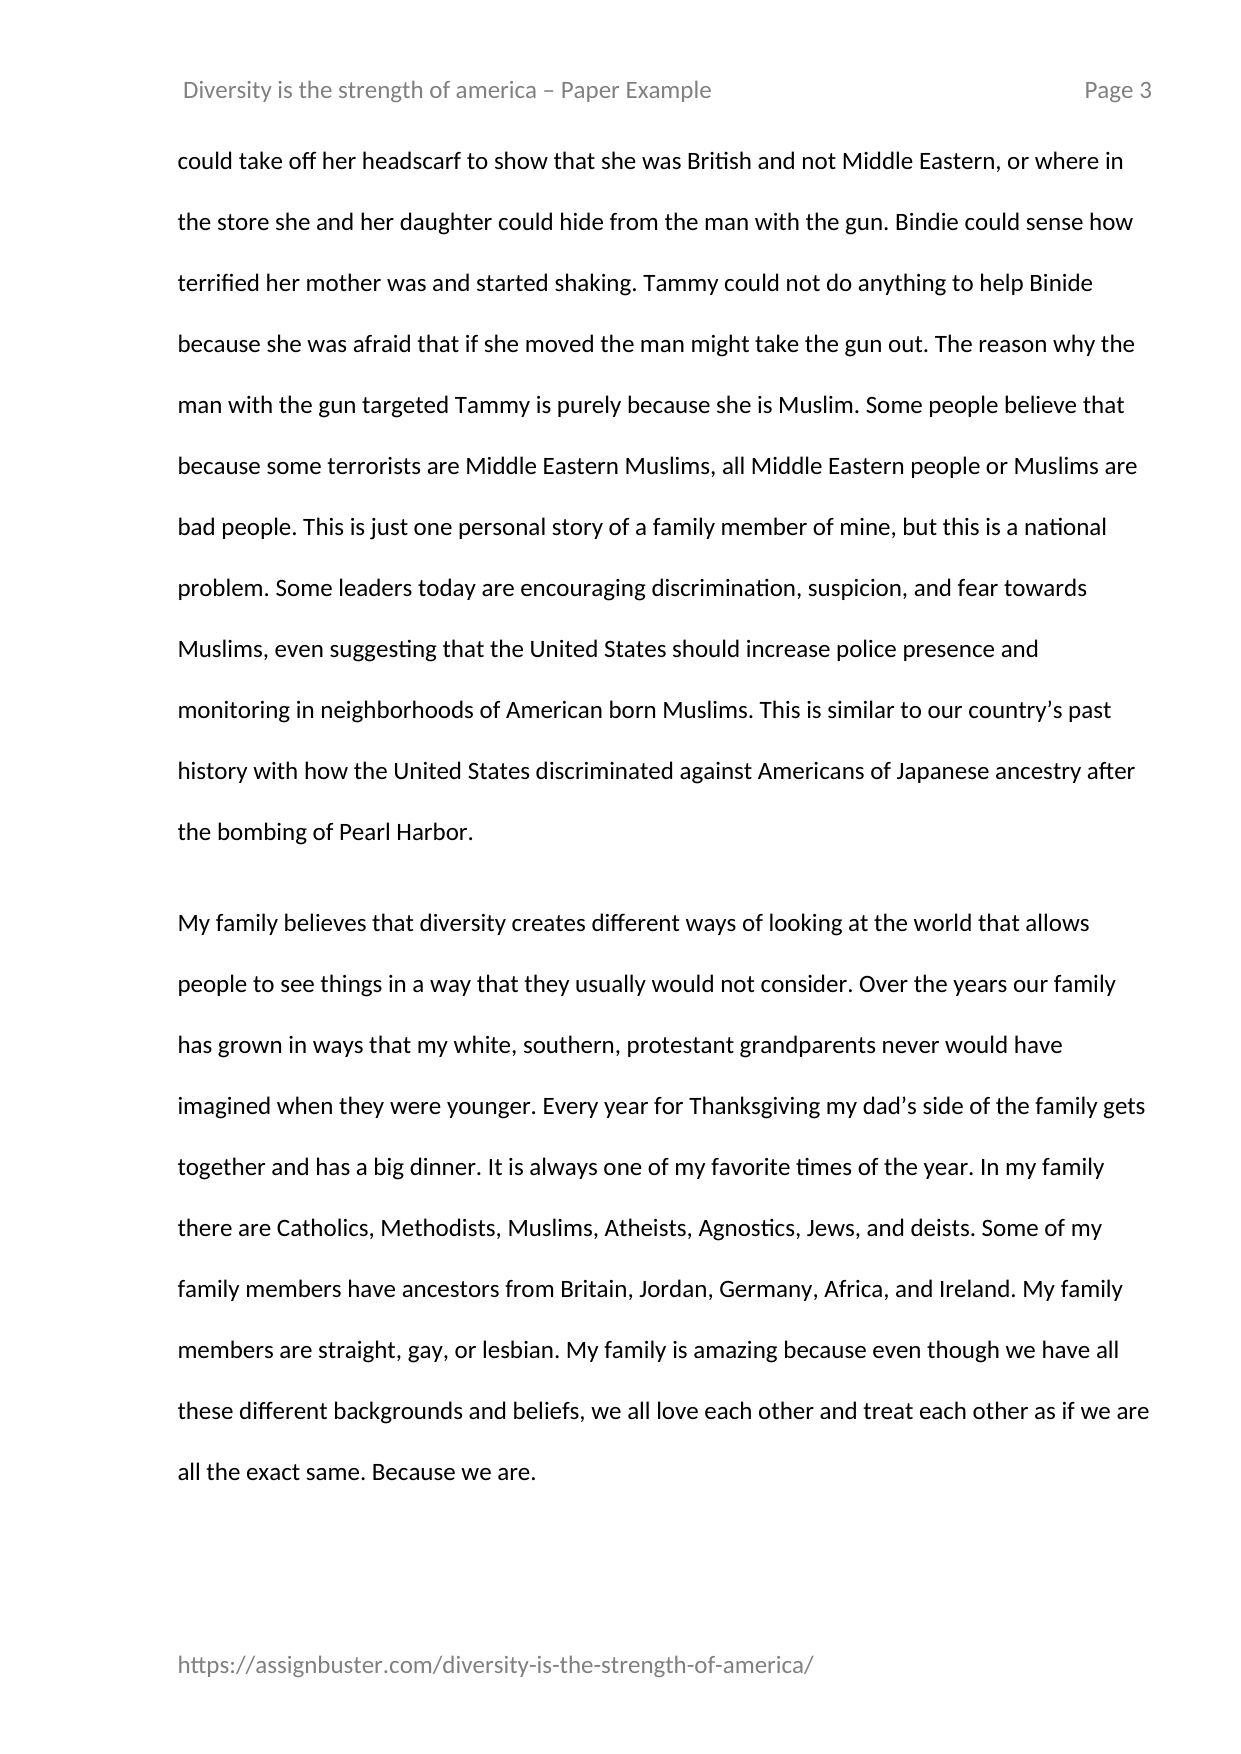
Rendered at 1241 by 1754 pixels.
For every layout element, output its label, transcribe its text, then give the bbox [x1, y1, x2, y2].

text My family believes that diversity creates different ways of looking at the world that allows people to see things in a way that they usually would not consider. Over the years our family has grown in ways that my white, southern, protestant grandparents never would have imagined when they were younger. Every year for Thanksgiving my dad’s side of the family gets together and has a big dinner. It is always one of my favorite times of the year. In my family there are Catholics, Methodists, Muslims, Atheists, Agnostics, Jews, and deists. Some of my family members have ancestors from Britain, Jordan, Germany, Africa, and Ireland. My family members are straight, gay, or lesbian. My family is amazing because even though we have all these different backgrounds and beliefs, we all love each other and treat each other as if we are all the exact same. Because we are. [177, 907, 1152, 1487]
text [177, 145, 1152, 847]
